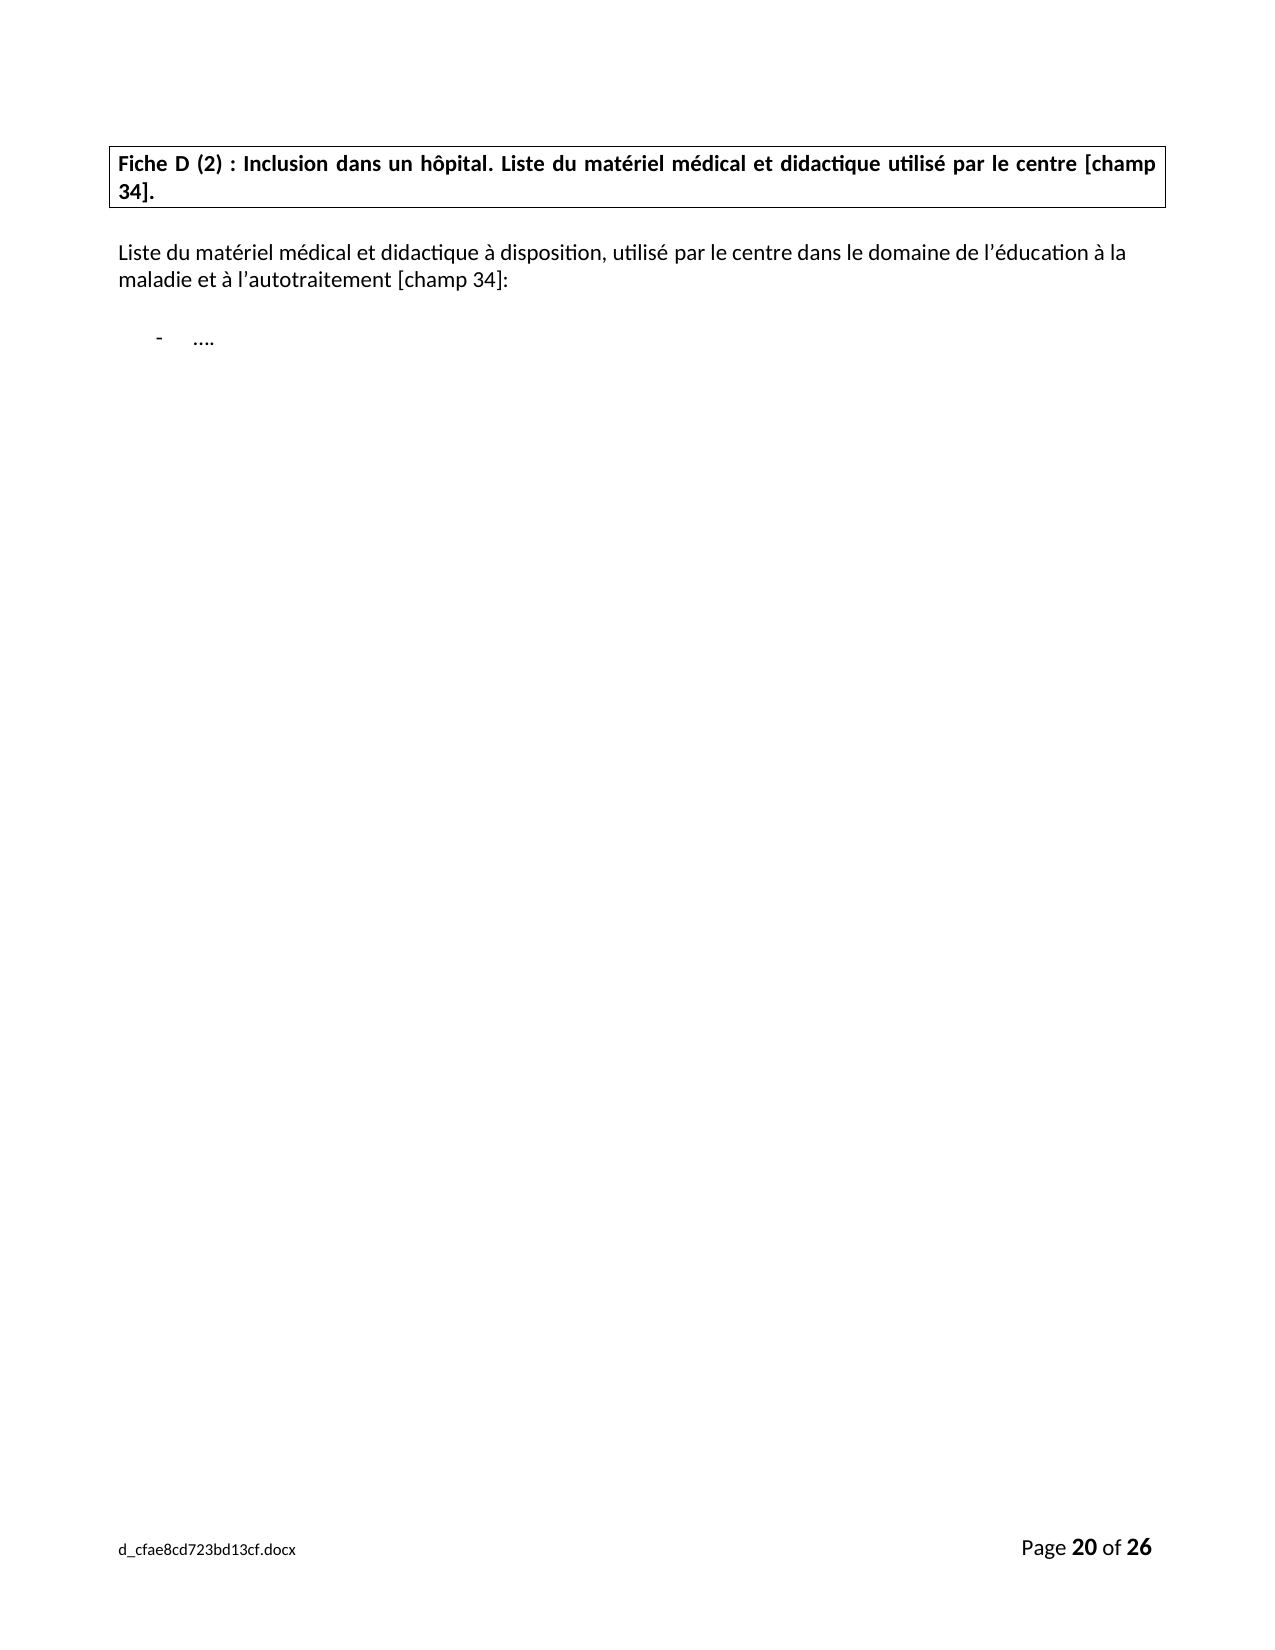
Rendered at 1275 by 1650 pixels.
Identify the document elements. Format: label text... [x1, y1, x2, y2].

list …. [156, 323, 1157, 351]
text Liste du matériel médical et didactique à disposition, utilisé par le centre dans le domaine de l’éducation à la maladie et à l’autotraitement [champ 34]: [118, 238, 1157, 294]
text Fiche D (2) : Inclusion dans un hôpital. Liste du matériel médical et didactique utilisé par le centre [champ 34]. [110, 147, 1165, 207]
